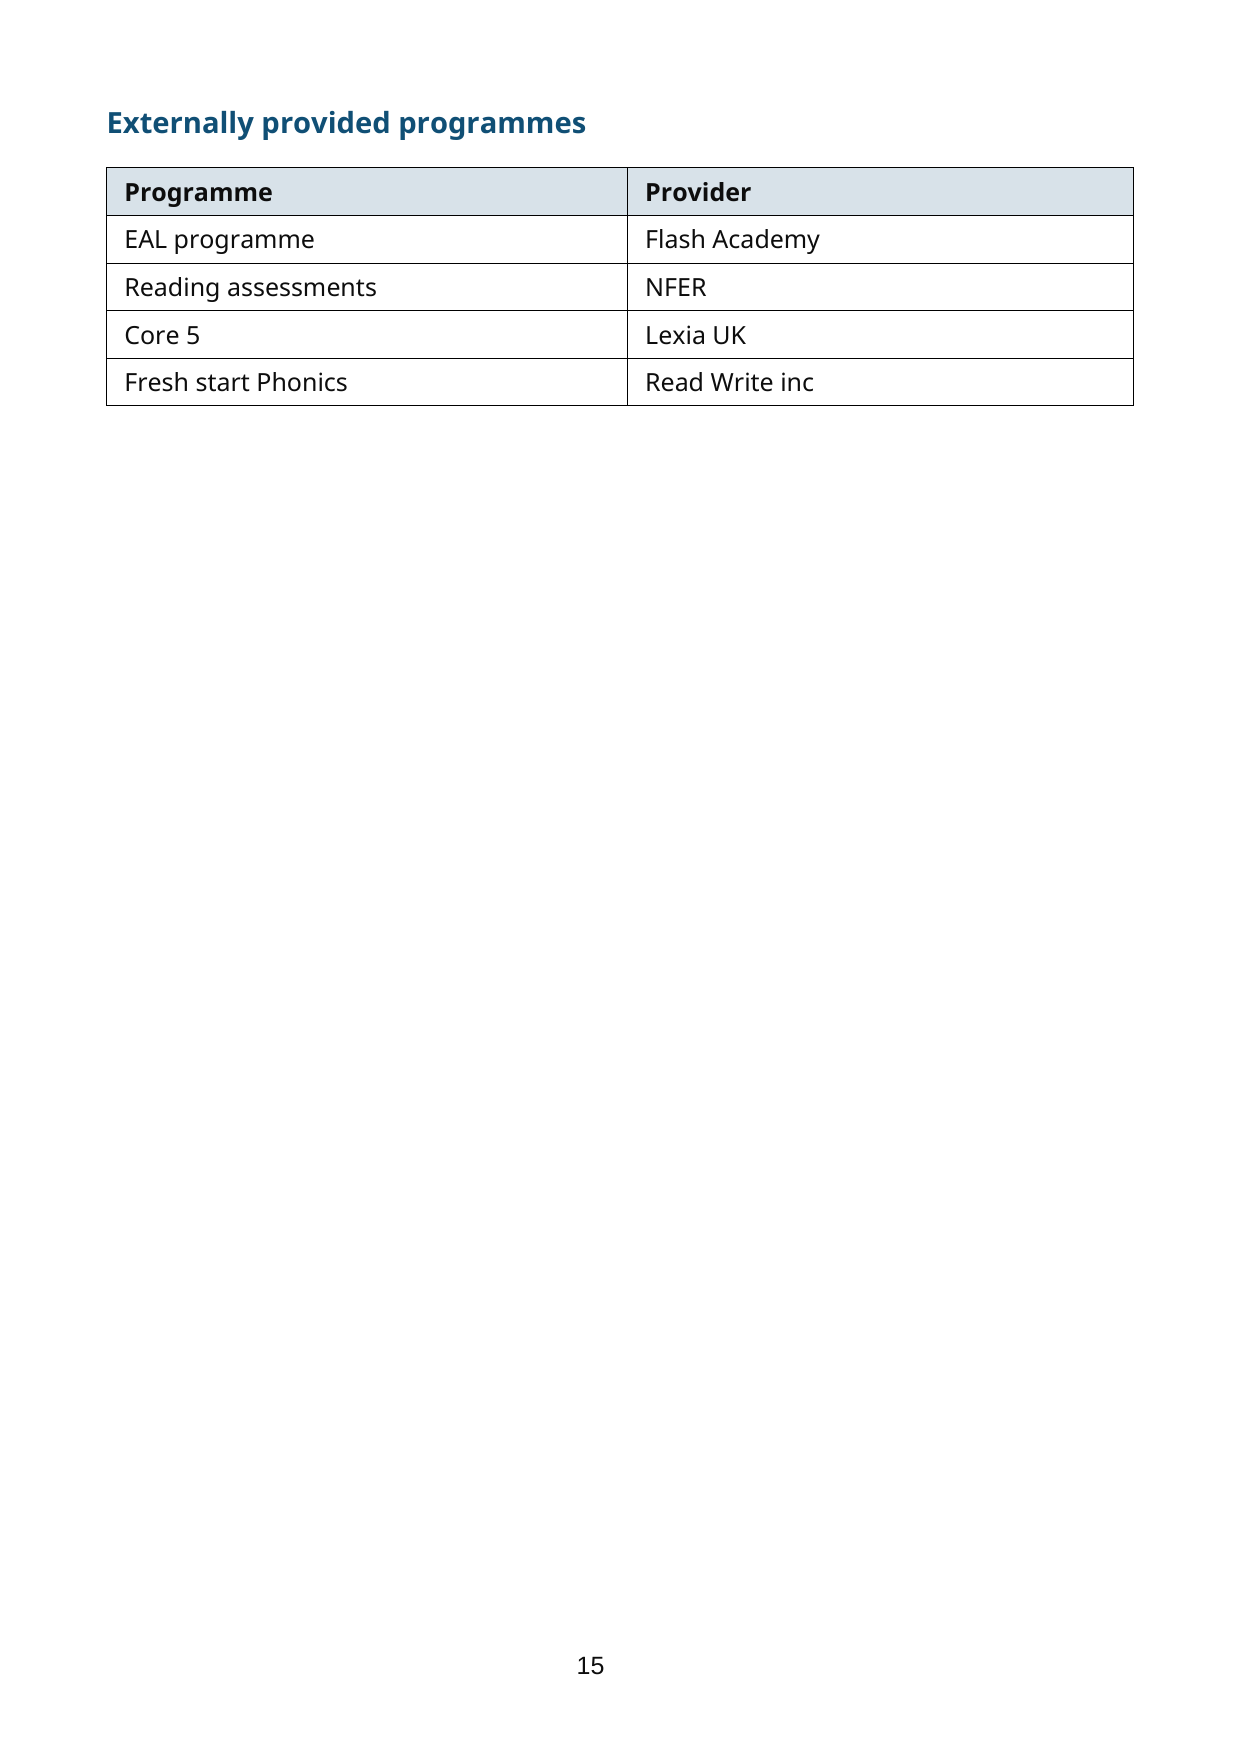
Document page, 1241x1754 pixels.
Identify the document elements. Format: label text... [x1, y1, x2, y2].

table_header Provider [628, 168, 1133, 215]
table_cell Core 5 [107, 311, 627, 358]
subtitle Externally provided programmes [106, 103, 1134, 142]
table_cell Flash Academy [628, 216, 1133, 262]
table_cell NFER [628, 264, 1133, 310]
table_cell Fresh start Phonics [107, 359, 627, 405]
table_header Programme [107, 168, 627, 215]
table_cell Reading assessments [107, 264, 627, 310]
table_cell Read Write inc [628, 359, 1133, 405]
table_cell EAL programme [107, 216, 627, 262]
table_cell Lexia UK [628, 311, 1133, 358]
